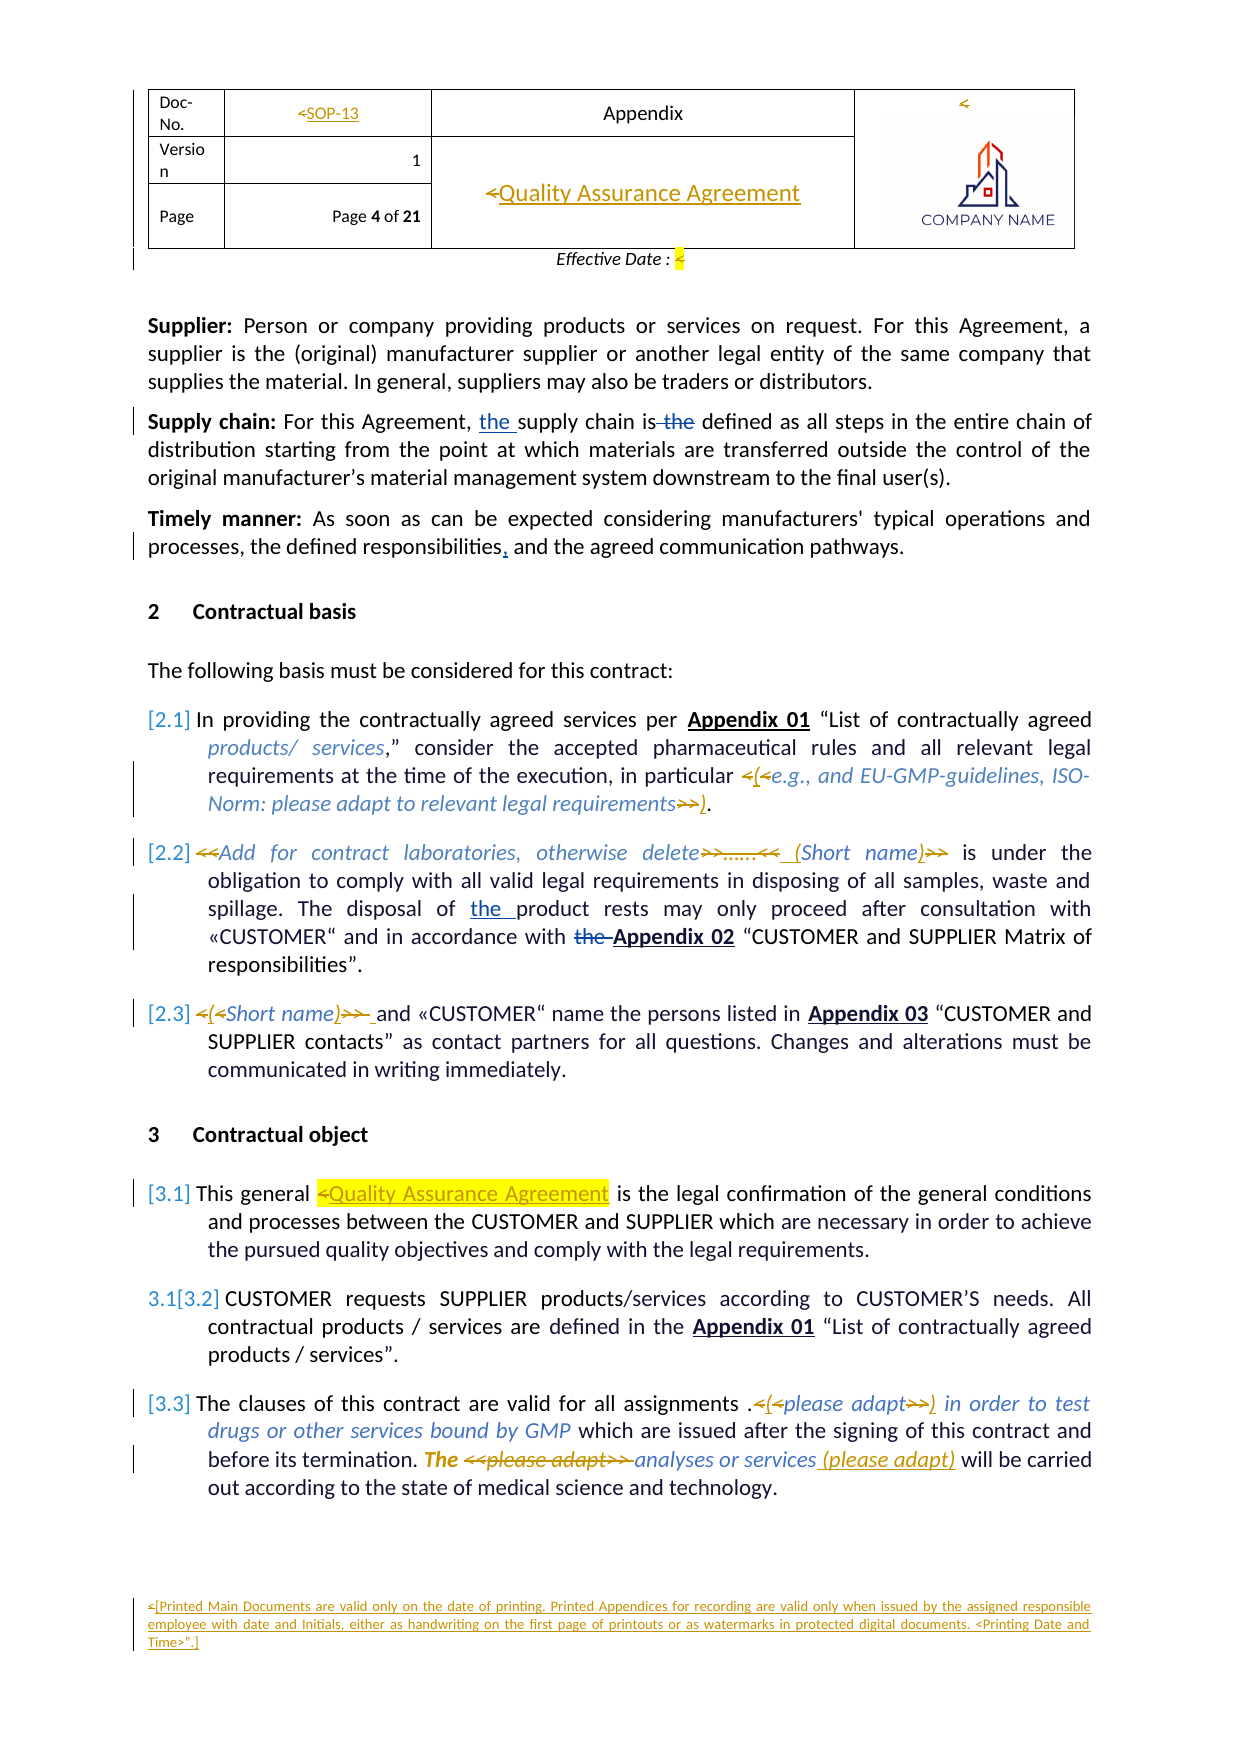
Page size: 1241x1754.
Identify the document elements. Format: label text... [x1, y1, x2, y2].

list Contractual basis [148, 597, 1093, 626]
picture [884, 117, 1075, 248]
text The following basis must be considered for this contract: [148, 656, 1093, 684]
list Short nameand «CUSTOMER“ name the persons listed in Appendix 03 “CUSTOMER and SUPPLIER contacts” as contact partners for all questions. Changes and alterations must be communicated in writing immediately. [148, 999, 1093, 1083]
list Contractual object [148, 1120, 1093, 1148]
list This general is the legal confirmation of the general conditions and processes between the CUSTOMER and SUPPLIER which are necessary in order to achieve the pursued quality objectives and comply with the legal requirements. [148, 1179, 1093, 1263]
list CUSTOMER requests SUPPLIER products/services according to CUSTOMER’S needs. All contractual products / services are defined in the Appendix 01 “List of contractually agreed products / services”. [148, 1284, 1093, 1368]
list Add for contract laboratories, otherwise deleteShort name is under the obligation to comply with all valid legal requirements in disposing of all samples, waste and spillage. The disposal of product rests may only proceed after consultation with «CUSTOMER“ and in accordance with Appendix 02 “CUSTOMER and SUPPLIER Matrix of responsibilities”. [148, 838, 1093, 978]
list The clauses of this contract are valid for all assignments .please adapt in order to test drugs or other services bound by GMP which are issued after the signing of this contract and before its termination. The analyses or services will be carried out according to the state of medical science and technology. [148, 1389, 1093, 1501]
text Supply chain: For this Agreement, supply chain is defined as all steps in the entire chain of distribution starting from the point at which materials are transferred outside the control of the original manufacturer’s material management system downstream to the final user(s). [148, 407, 1093, 491]
list In providing the contractually agreed services per Appendix 01 “List of contractually agreed products/ services,” consider the accepted pharmaceutical rules and all relevant legal requirements at the time of the execution, in particular e.g., and EU-GMP-guidelines, ISO-Norm: please adapt to relevant legal requirements. [148, 705, 1093, 817]
text Timely manner: As soon as can be expected considering manufacturers' typical operations and processes, the defined responsibilities and the agreed communication pathways. [148, 504, 1093, 560]
text Supplier: Person or company providing products or services on request. For this Agreement, a supplier is the (original) manufacturer supplier or another legal entity of the same company that supplies the material. In general, suppliers may also be traders or distributors. [148, 311, 1093, 395]
